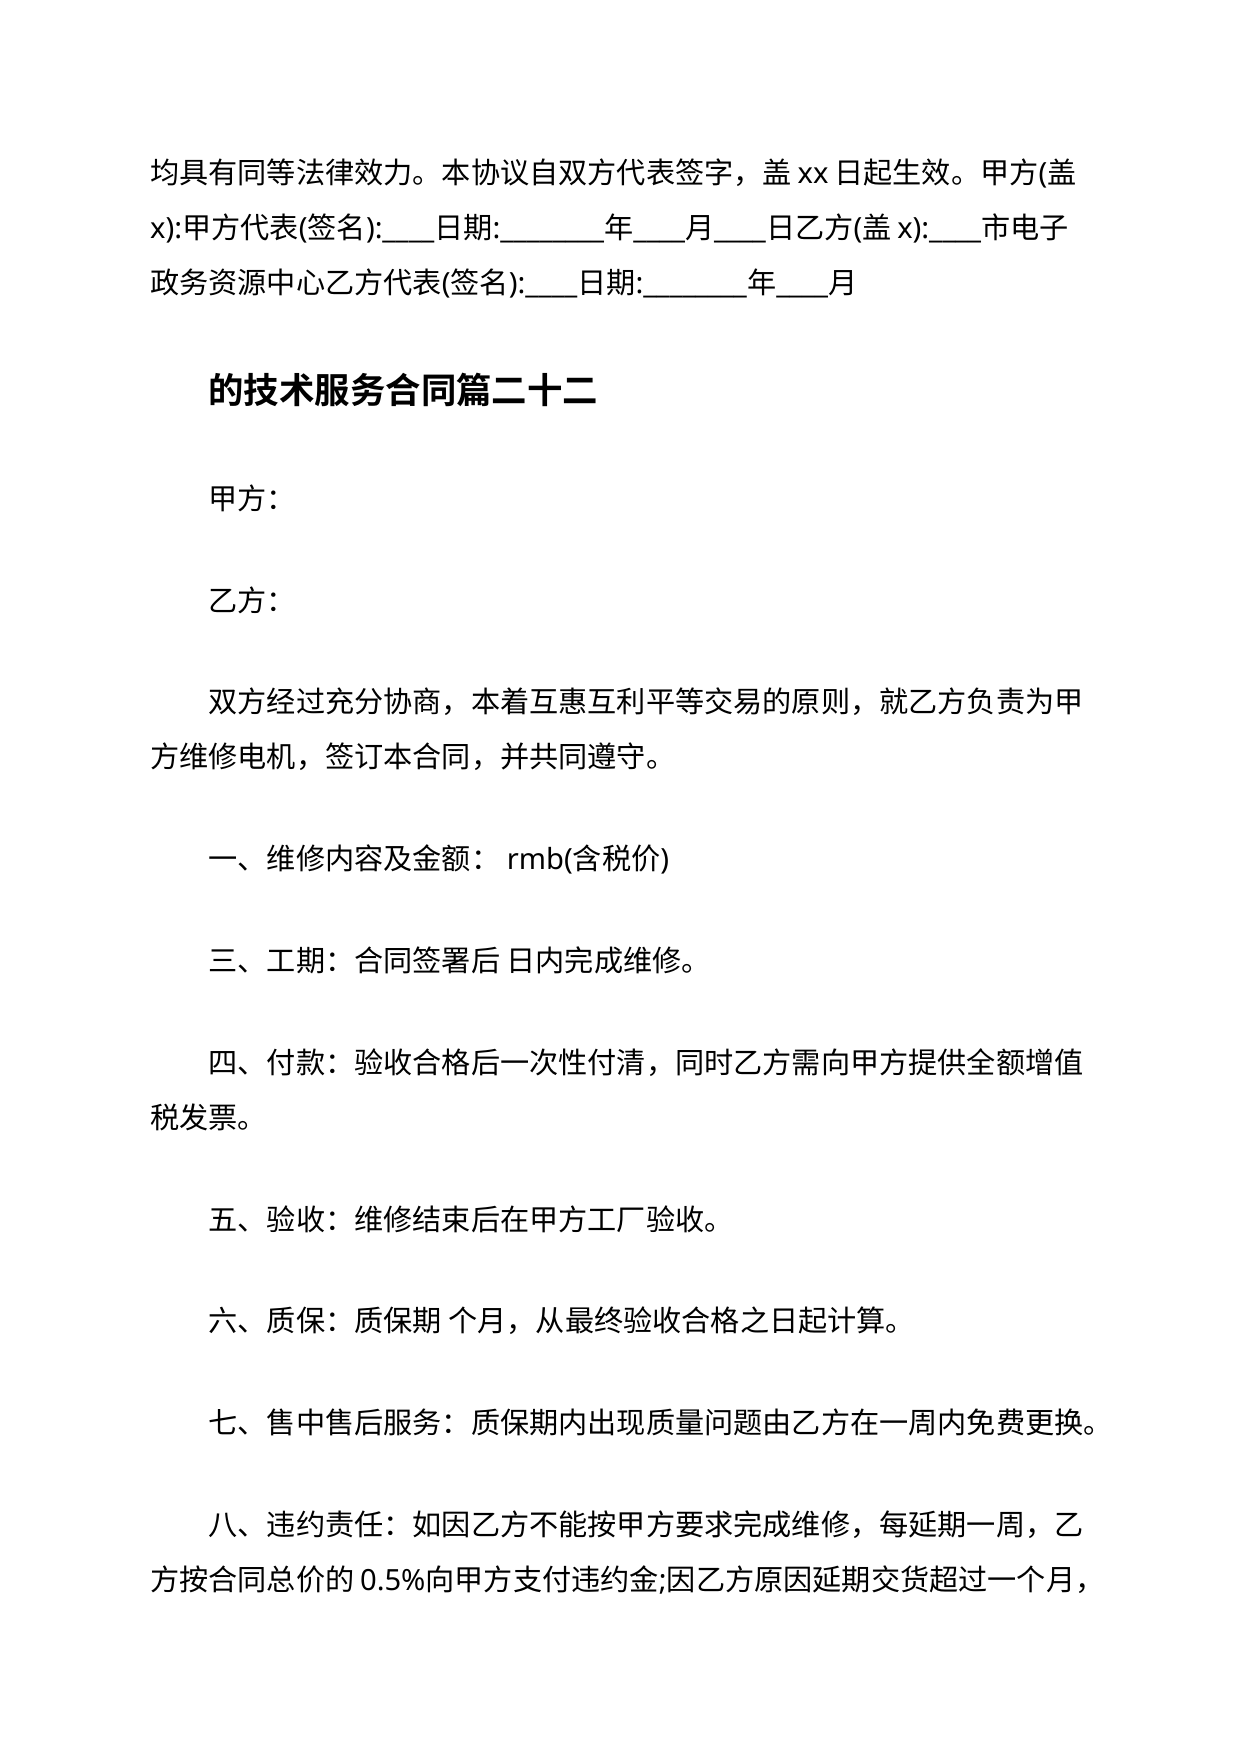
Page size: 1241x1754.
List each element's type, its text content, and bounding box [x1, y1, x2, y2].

text 双方经过充分协商，本着互惠互利平等交易的原则，就乙方负责为甲方维修电机，签订本合同，并共同遵守。 [150, 679, 1090, 776]
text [150, 1501, 1090, 1599]
text 三、工期：合同签署后 日内完成维修。 [150, 938, 1090, 980]
text 的技术服务合同篇二十二 [150, 362, 1090, 413]
text 乙方： [150, 577, 1090, 619]
text 甲方： [150, 475, 1090, 518]
text 五、验收：维修结束后在甲方工厂验收。 [150, 1196, 1090, 1238]
text 六、质保：质保期 个月，从最终验收合格之日起计算。 [150, 1298, 1090, 1340]
text 七、售中售后服务：质保期内出现质量问题由乙方在一周内免费更换。 [150, 1399, 1090, 1442]
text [150, 150, 1090, 302]
text 四、付款：验收合格后一次性付清，同时乙方需向甲方提供全额增值税发票。 [150, 1039, 1090, 1137]
text 一、维修内容及金额： rmb(含税价) [150, 836, 1090, 878]
